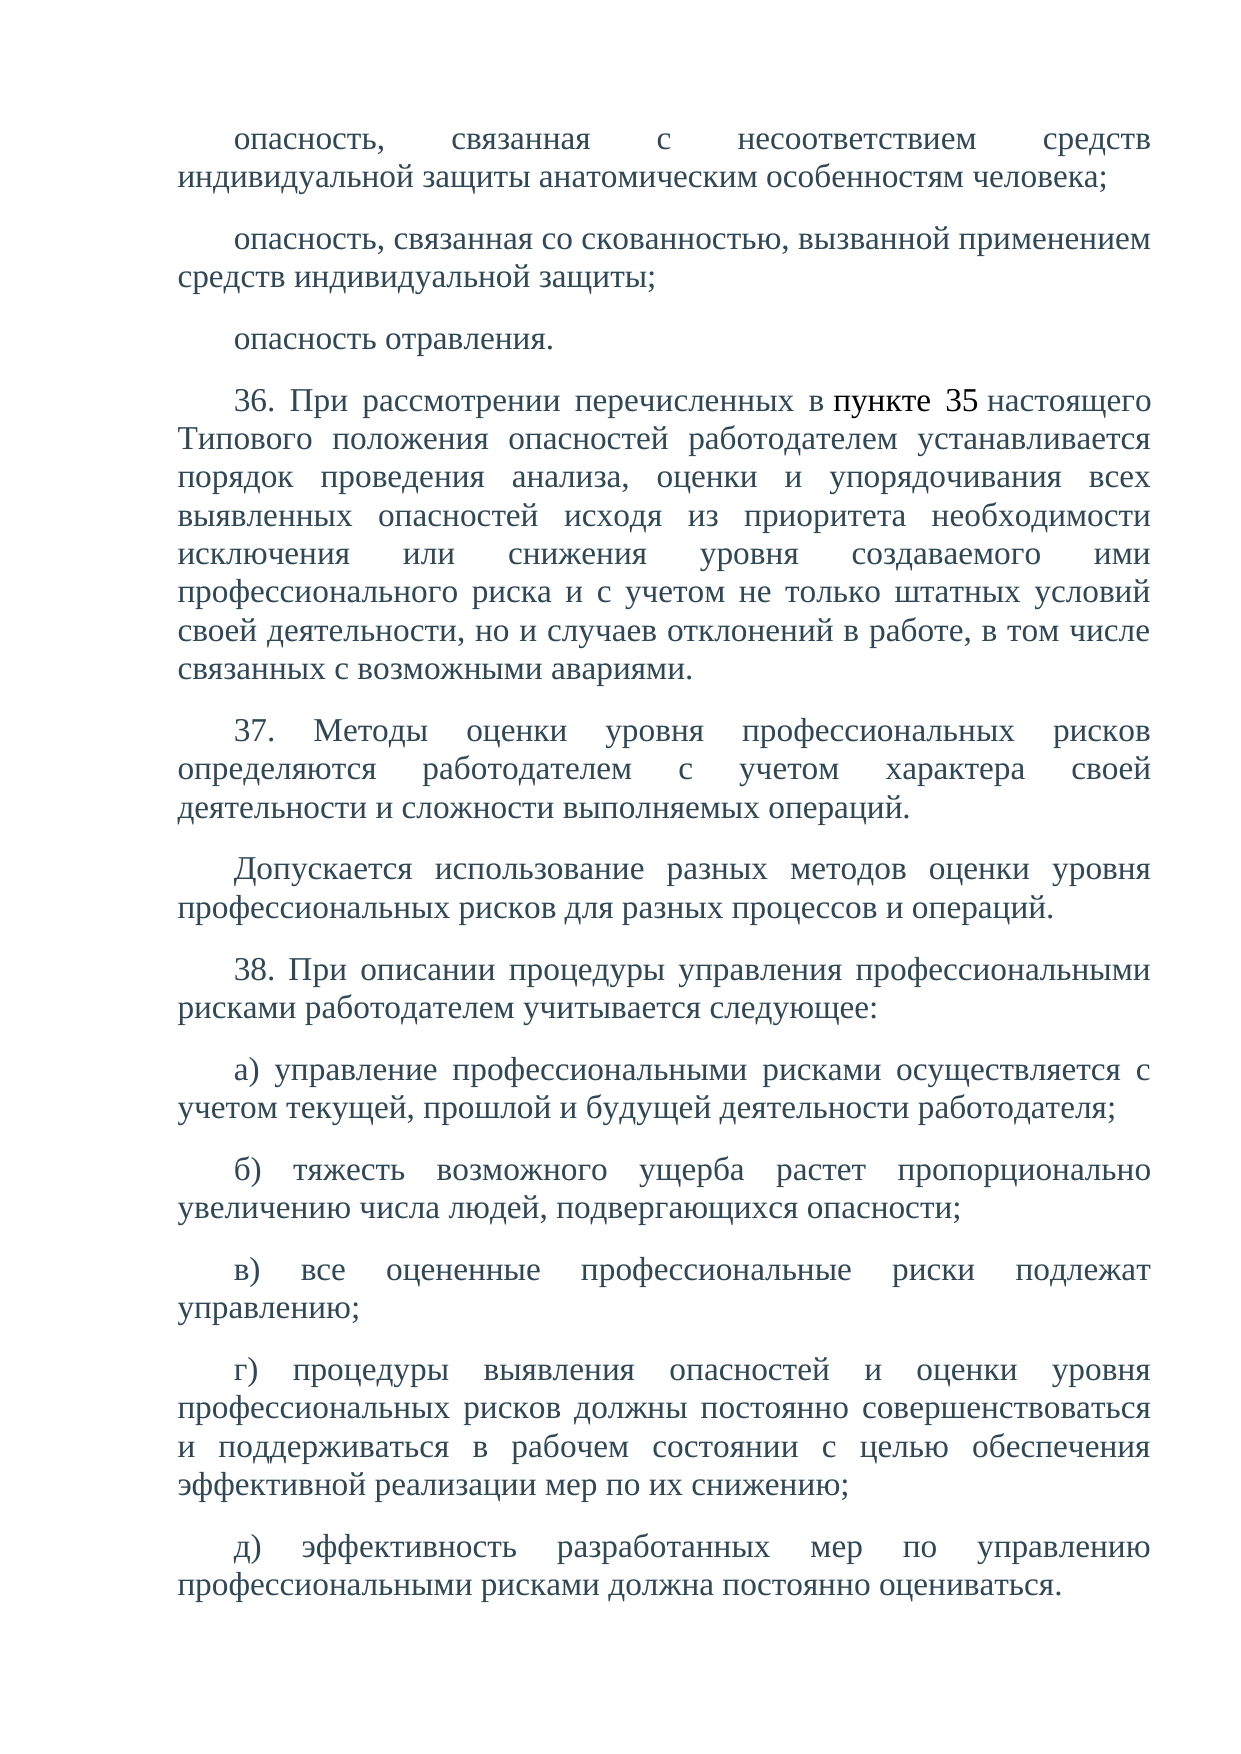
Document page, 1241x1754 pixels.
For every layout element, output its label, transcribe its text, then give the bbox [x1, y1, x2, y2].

text опасность, связанная со скованностью, вызванной применением средств индивидуальной защиты; [177, 218, 1152, 295]
text опасность, связанная с несоответствием средств индивидуальной защиты анатомическим особенностям человека; [177, 118, 1152, 195]
text 36. При рассмотрении перечисленных в пункте 35 настоящего Типового положения опасностей работодателем устанавливается порядок проведения анализа, оценки и упорядочивания всех выявленных опасностей исходя из приоритета необходимости исключения или снижения уровня создаваемого ими профессионального риска и с учетом не только штатных условий своей деятельности, но и случаев отклонений в работе, в том числе связанных с возможными авариями. [177, 380, 1152, 687]
text 37. Методы оценки уровня профессиональных рисков определяются работодателем с учетом характера своей деятельности и сложности выполняемых операций. [177, 710, 1152, 825]
text в) все оцененные профессиональные риски подлежат управлению; [177, 1249, 1152, 1326]
text г) процедуры выявления опасностей и оценки уровня профессиональных рисков должны постоянно совершенствоваться и поддерживаться в рабочем состоянии с целью обеспечения эффективной реализации мер по их снижению; [177, 1349, 1152, 1502]
text Допускается использование разных методов оценки уровня профессиональных рисков для разных процессов и операций. [177, 849, 1152, 925]
text б) тяжесть возможного ущерба растет пропорционально увеличению числа людей, подвергающихся опасности; [177, 1149, 1152, 1226]
text опасность отравления. [177, 318, 1152, 357]
text 38. При описании процедуры управления профессиональными рисками работодателем учитывается следующее: [177, 949, 1152, 1025]
text а) управление профессиональными рисками осуществляется с учетом текущей, прошлой и будущей деятельности работодателя; [177, 1049, 1152, 1126]
text д) эффективность разработанных мер по управлению профессиональными рисками должна постоянно оцениваться. [177, 1526, 1152, 1603]
